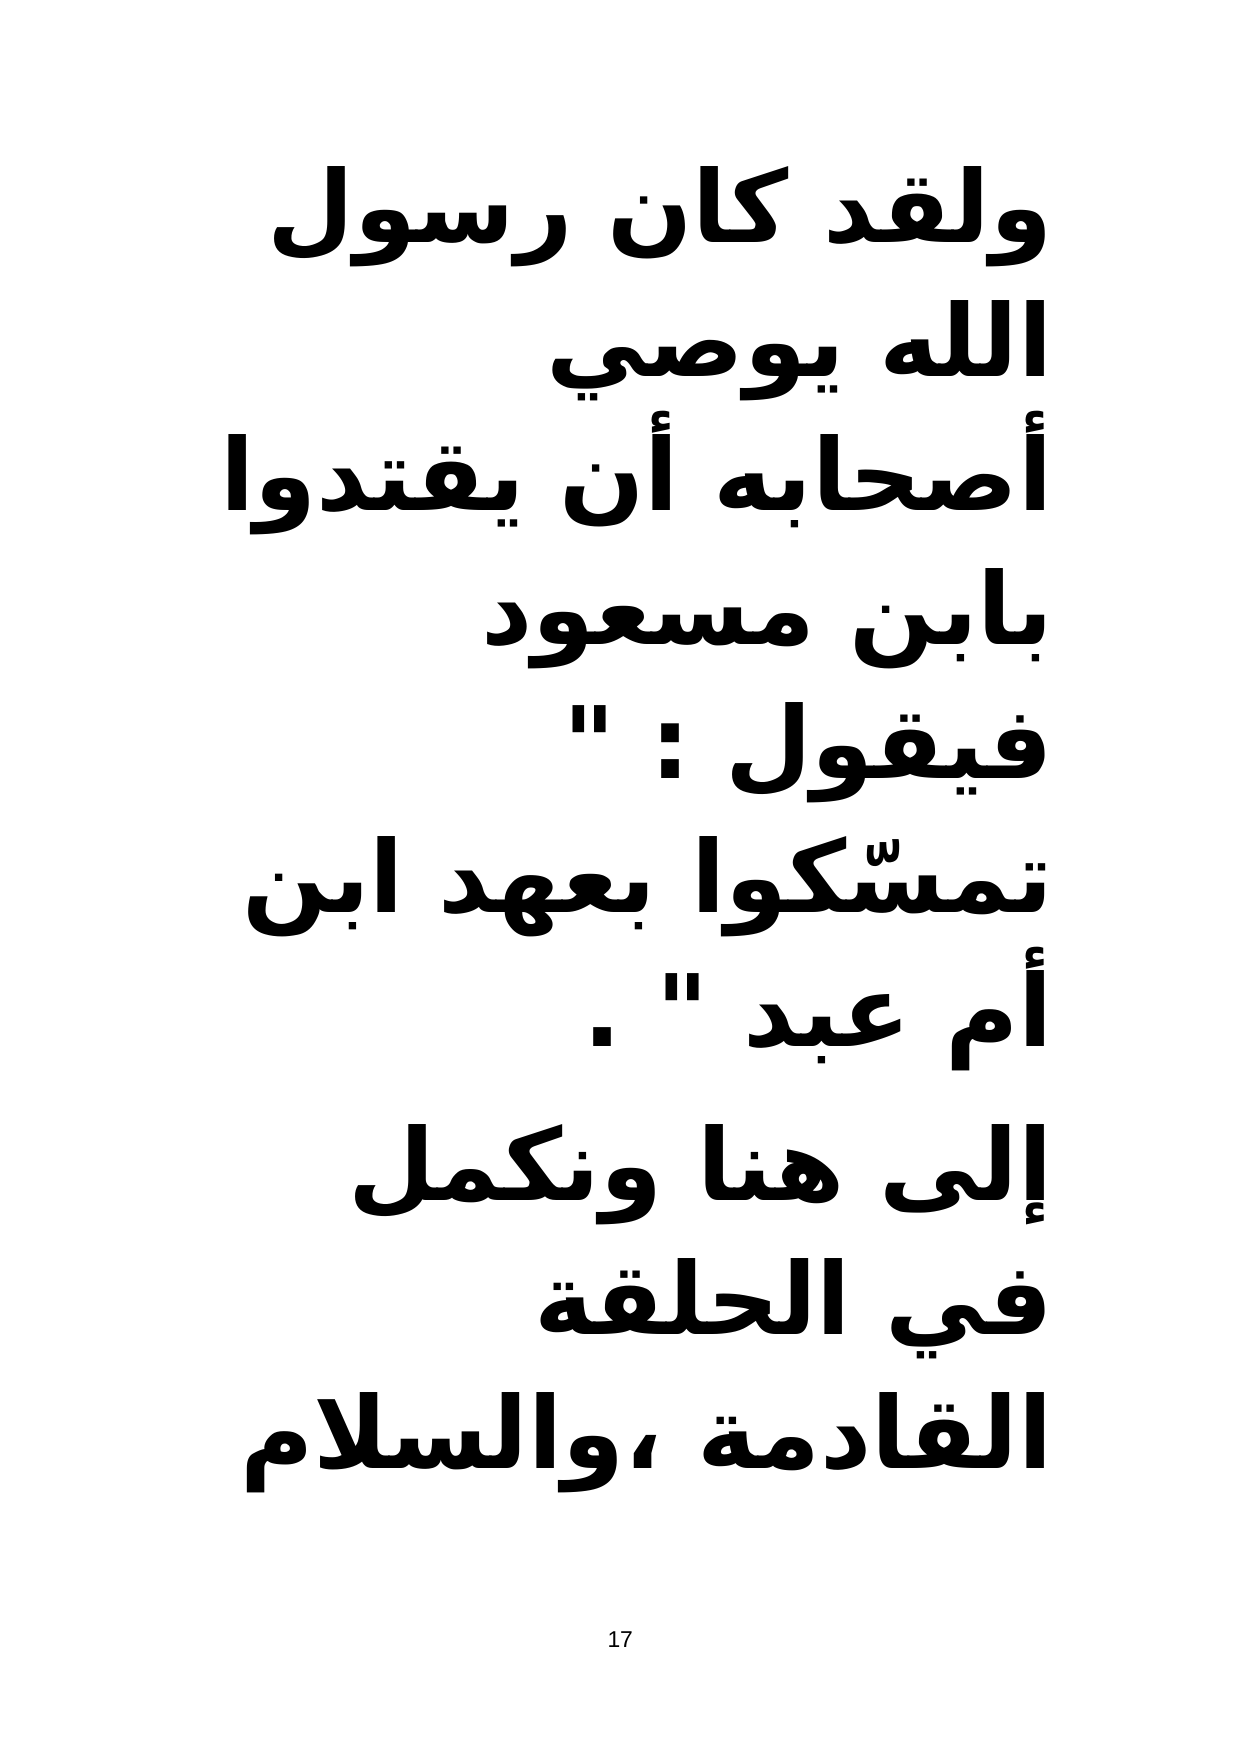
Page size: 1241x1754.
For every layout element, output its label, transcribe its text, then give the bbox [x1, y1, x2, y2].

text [187, 1108, 1053, 1492]
text ولقد كان رسول الله يوصي أصحابه أن يقتدوا بابن مسعود فيقول : " تمسّكوا بعهد ابن أم عبد " . [187, 150, 1053, 1069]
